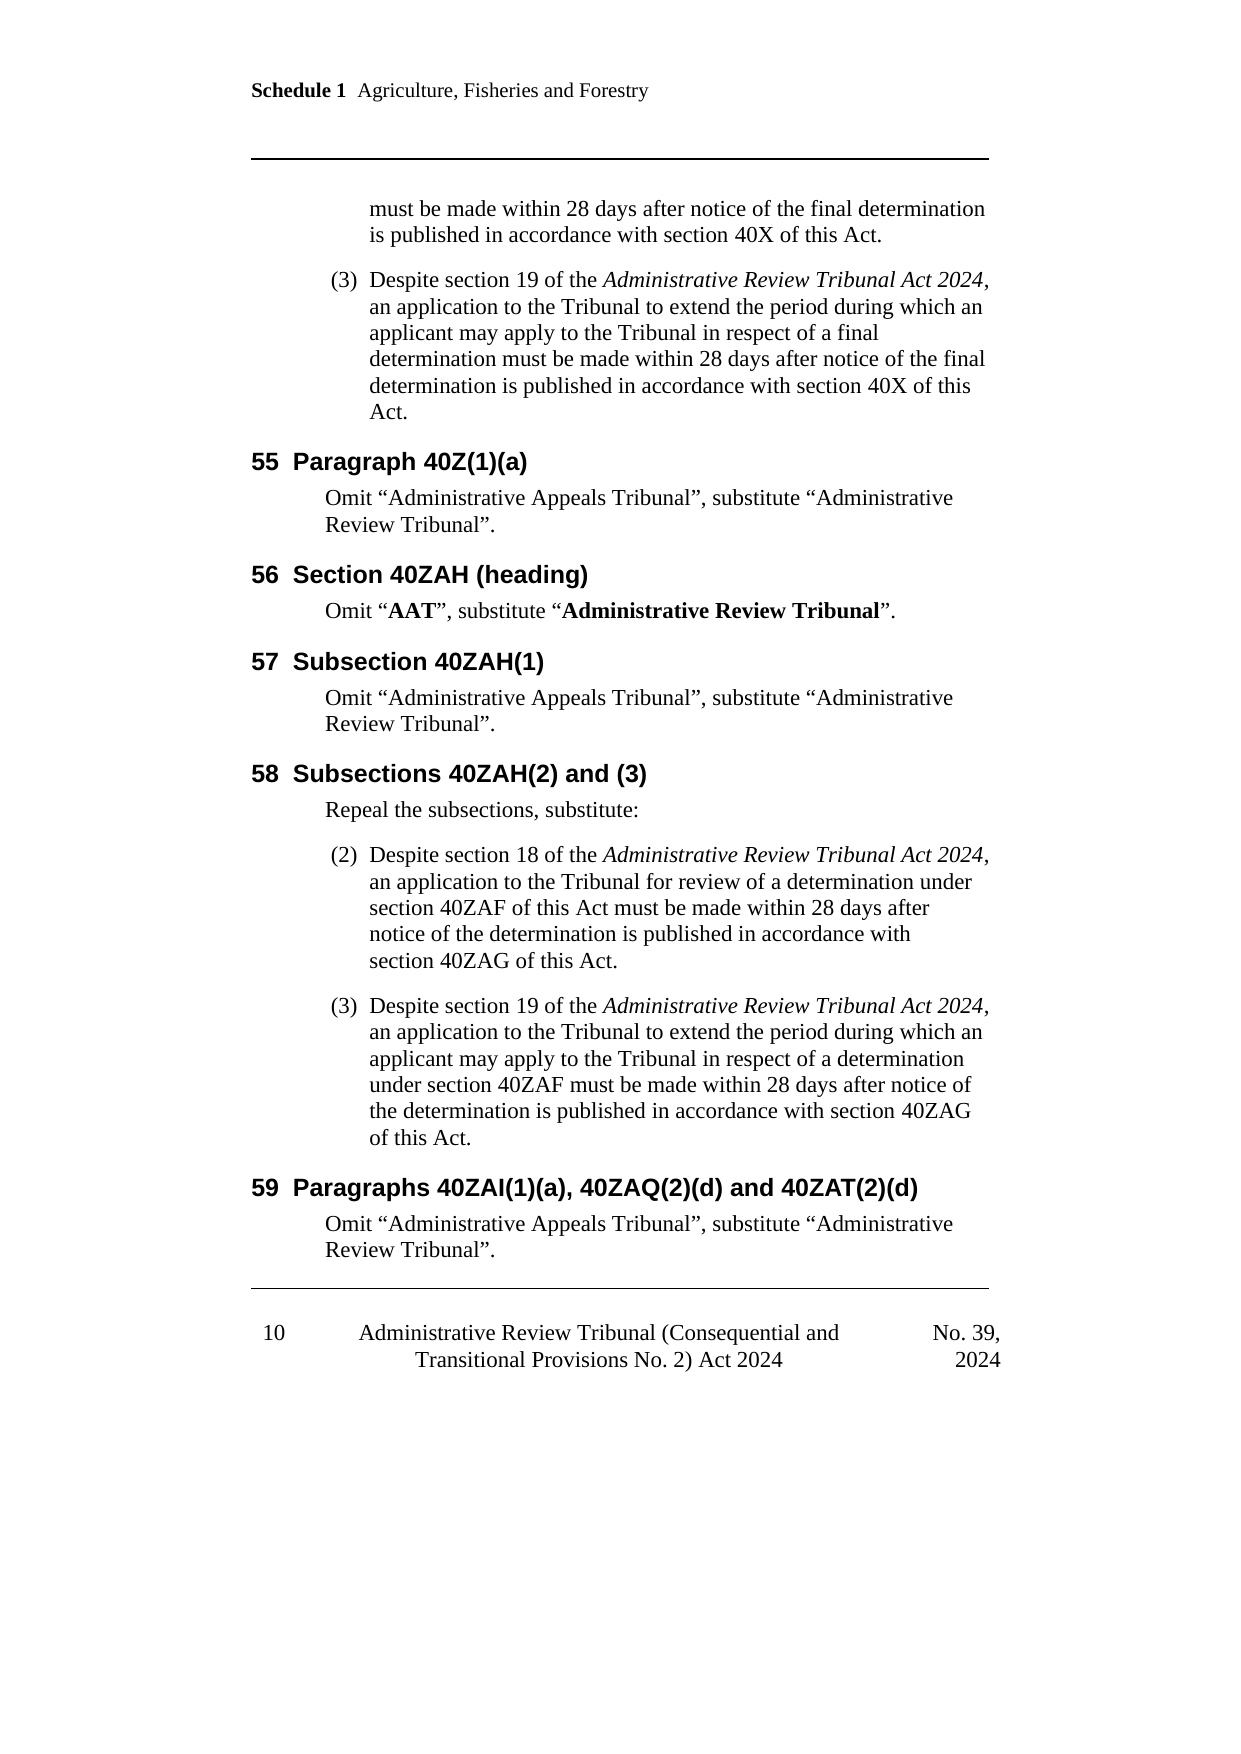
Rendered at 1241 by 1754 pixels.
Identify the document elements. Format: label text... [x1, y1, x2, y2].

text (3) Despite section 19 of the Administrative Review Tribunal Act 2024, an application to the Tribunal to extend the period during which an applicant may apply to the Tribunal in respect of a final determination must be made within 28 days after notice of the final determination is published in accordance with section 40X of this Act. [251, 266, 989, 424]
text Omit “Administrative Appeals Tribunal”, substitute “Administrative Review Tribunal”. [325, 484, 989, 537]
text (2) Despite section 18 of the Administrative Review Tribunal Act 2024, an application to the Tribunal for review of a determination under section 40ZAF of this Act must be made within 28 days after notice of the determination is published in accordance with section 40ZAG of this Act. [251, 841, 989, 973]
text 55 Paragraph 40Z(1)(a) [251, 447, 989, 476]
text Omit “Administrative Appeals Tribunal”, substitute “Administrative Review Tribunal”. [325, 1210, 989, 1263]
text Repeal the subsections, substitute: [325, 796, 989, 823]
text Omit “AAT”, substitute “Administrative Review Tribunal”. [325, 597, 989, 623]
text 59 Paragraphs 40ZAI(1)(a), 40ZAQ(2)(d) and 40ZAT(2)(d) [251, 1173, 989, 1202]
text 56 Section 40ZAH (heading) [251, 560, 989, 589]
text (3) Despite section 19 of the Administrative Review Tribunal Act 2024, an application to the Tribunal to extend the period during which an applicant may apply to the Tribunal in respect of a determination under section 40ZAF must be made within 28 days after notice of the determination is published in accordance with section 40ZAG of this Act. [251, 992, 989, 1150]
text 58 Subsections 40ZAH(2) and (3) [251, 759, 989, 788]
text Omit “Administrative Appeals Tribunal”, substitute “Administrative Review Tribunal”. [325, 683, 989, 736]
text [251, 195, 989, 248]
text 57 Subsection 40ZAH(1) [251, 646, 989, 675]
